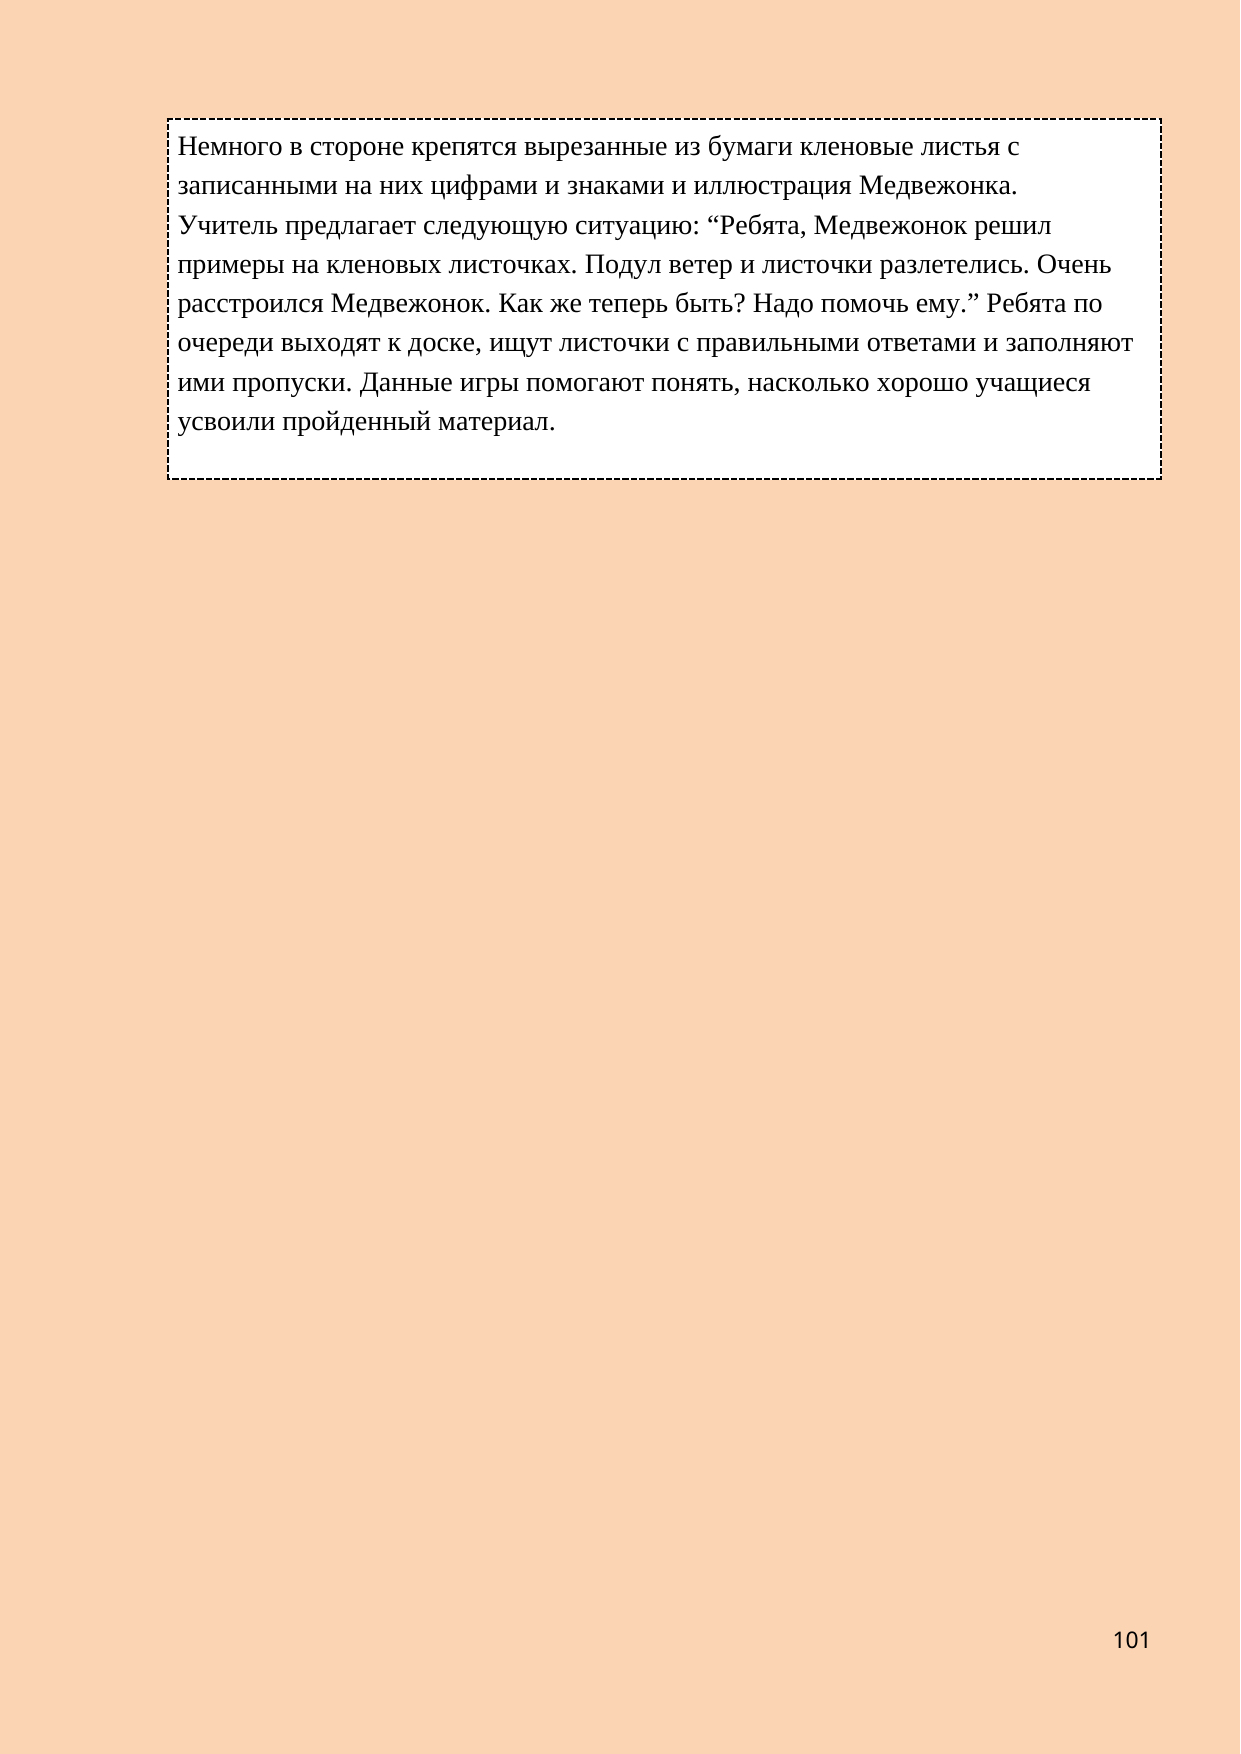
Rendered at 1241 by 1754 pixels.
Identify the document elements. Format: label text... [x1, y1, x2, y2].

text Немного в стороне крепятся вырезанные из бумаги кленовые листья с записанными на них цифрами и знаками и иллюстрация Медвежонка. Учитель предлагает следующую ситуацию: “Ребята, Медвежонок решил примеры на кленовых листочках. Подул ветер и листочки разлетелись. Очень расстроился Медвежонок. Как же теперь быть? Надо помочь ему.” Ребята по очереди выходят к доске, ищут листочки с правильными ответами и заполняют ими пропуски. Данные игры помогают понять, насколько хорошо учащиеся усвоили пройденный материал. [167, 118, 1162, 480]
